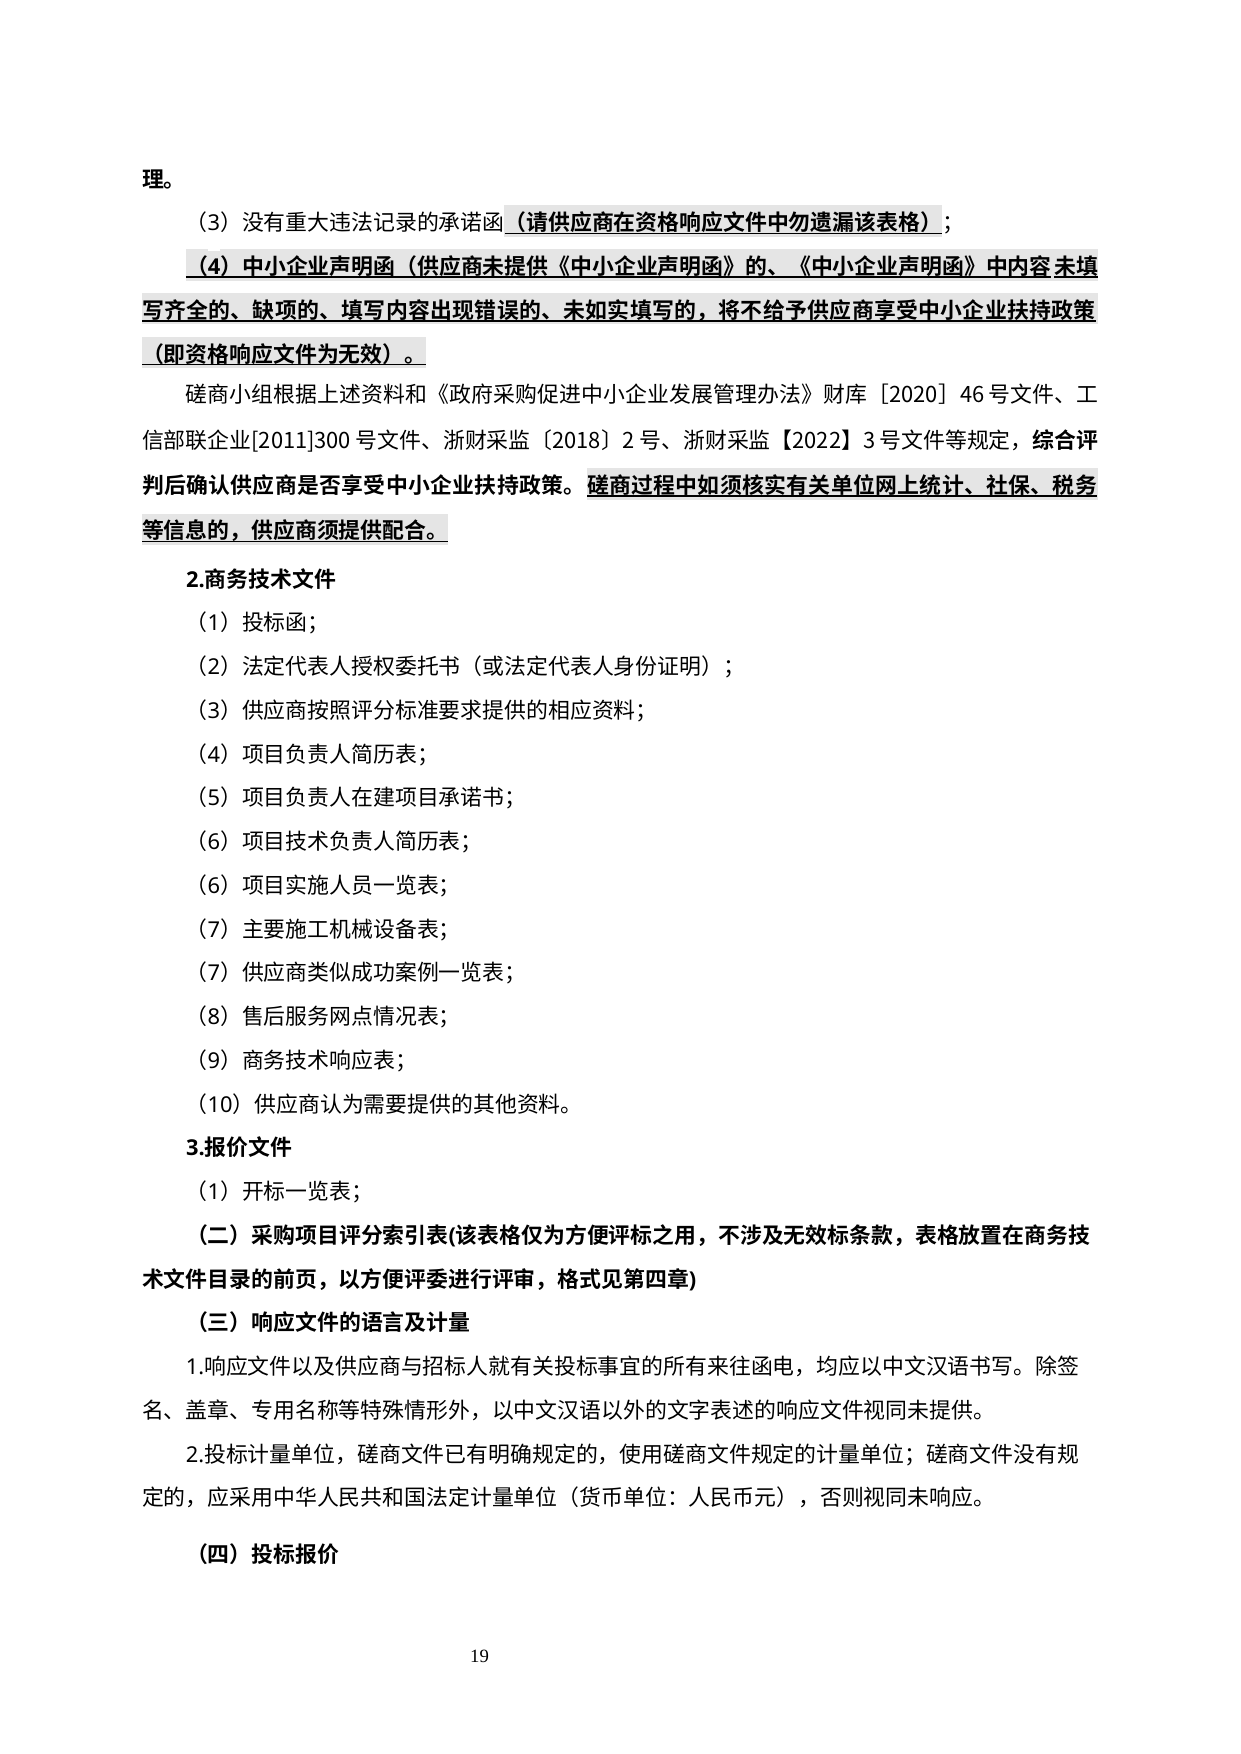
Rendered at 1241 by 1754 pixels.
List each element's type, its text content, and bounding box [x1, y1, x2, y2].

text （4）项目负责人简历表； [142, 727, 1098, 771]
text （8）售后服务网点情况表； [142, 989, 1098, 1033]
text （10）供应商认为需要提供的其他资料。 [142, 1077, 1098, 1121]
text （1）开标一览表； [142, 1164, 1098, 1208]
text （4）中小企业声明函（供应商未提供《中小企业声明函》的、《中小企业声明函》中内容未填写齐全的、缺项的、填写内容出现错误的、未如实填写的，将不给予供应商享受中小企业扶持政策（即资格响应文件为无效）。 [142, 324, 1098, 371]
text （2）法定代表人授权委托书（或法定代表人身份证明）； [142, 639, 1098, 683]
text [142, 152, 1098, 196]
text （3）没有重大违法记录的承诺函（请供应商在资格响应文件中勿遗漏该表格）； [142, 196, 1098, 239]
text 磋商小组根据上述资料和《政府采购促进中小企业发展管理办法》财库［2020］46号文件、工信部联企业[2011]300号文件、浙财采监〔2018〕2号、浙财采监【2022】3号文件等规定，综合评判后确认供应商是否享受中小企业扶持政策。磋商过程中如须核实有关单位网上统计、社保、税务等信息的，供应商须提供配合。 [142, 371, 1098, 552]
text （7）供应商类似成功案例一览表； [142, 946, 1098, 989]
text （3）供应商按照评分标准要求提供的相应资料； [142, 683, 1098, 727]
text （6）项目实施人员一览表； [142, 858, 1098, 902]
text （6）项目技术负责人简历表； [142, 814, 1098, 858]
text （5）项目负责人在建项目承诺书； [142, 771, 1098, 814]
text 1.响应文件以及供应商与招标人就有关投标事宜的所有来往函电，均应以中文汉语书写。除签名、盖章、专用名称等特殊情形外，以中文汉语以外的文字表述的响应文件视同未提供。 [142, 1339, 1098, 1427]
text （1）投标函； [142, 596, 1098, 639]
text （4）中小企业声明函（供应商未提供《中小企业声明函》的、《中小企业声明函》中内容未填写齐全的、缺项的、填写内容出现错误的、未如实填写的，将不给予供应商享受中小企业扶持政策（即资格响应文件为无效）。 [142, 239, 1098, 293]
text 2.投标计量单位，磋商文件已有明确规定的，使用磋商文件规定的计量单位；磋商文件没有规定的，应采用中华人民共和国法定计量单位（货币单位：人民币元），否则视同未响应。 [142, 1427, 1098, 1514]
text （7）主要施工机械设备表； [142, 902, 1098, 946]
text （二）采购项目评分索引表(该表格仅为方便评标之用，不涉及无效标条款，表格放置在商务技术文件目录的前页，以方便评委进行评审，格式见第四章) [142, 1208, 1098, 1296]
text （三）响应文件的语言及计量 [142, 1296, 1098, 1339]
text 2.商务技术文件 [142, 552, 1098, 596]
text 3.报价文件 [142, 1121, 1098, 1164]
text （四）投标报价 [142, 1527, 1098, 1571]
text （9）商务技术响应表； [142, 1033, 1098, 1077]
